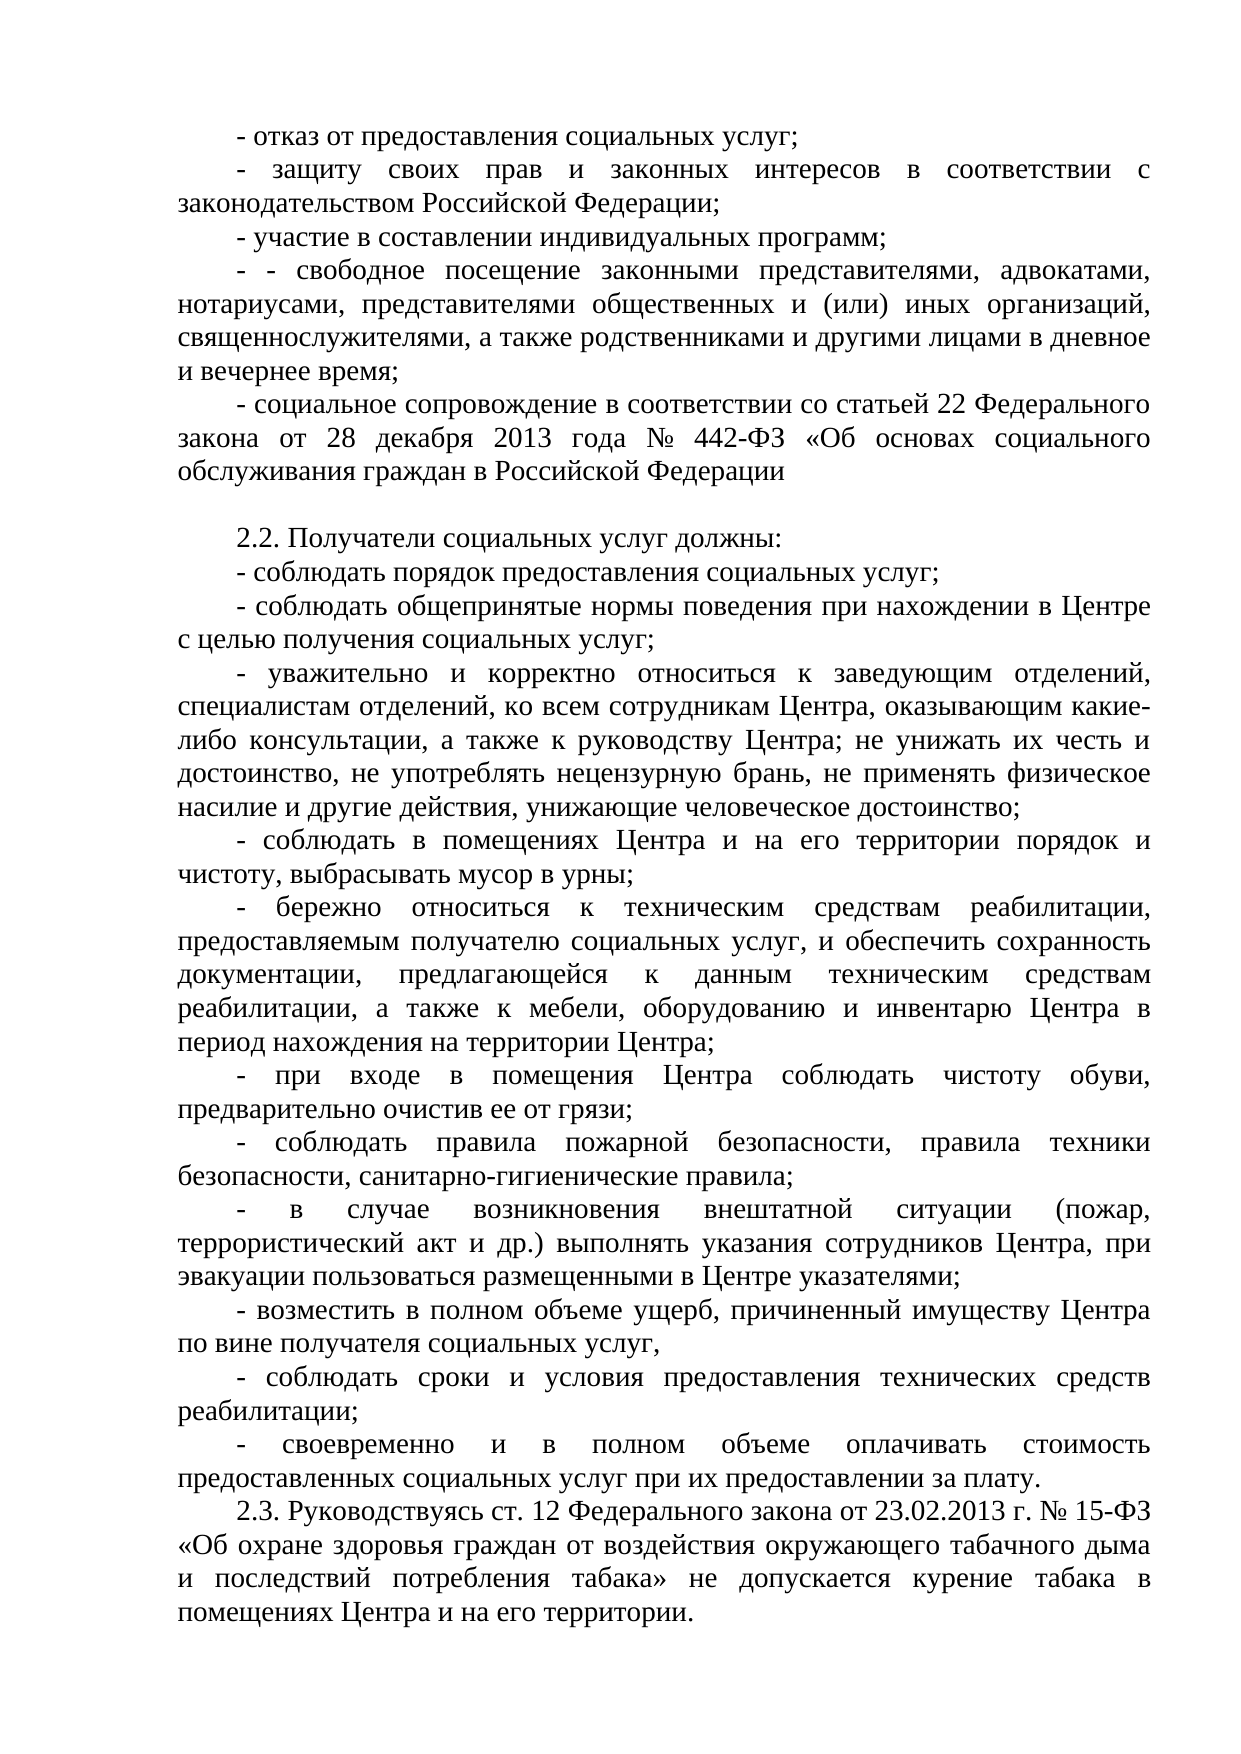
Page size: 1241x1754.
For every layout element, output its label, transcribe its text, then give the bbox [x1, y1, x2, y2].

text - отказ от предоставления социальных услуг; [177, 118, 1152, 152]
text - уважительно и корректно относиться к заведующим отделений, специалистам отделений, ко всем сотрудникам Центра, оказывающим какие-либо консультации, а также к руководству Центра; не унижать их честь и достоинство, не употреблять нецензурную брань, не применять физическое насилие и другие действия, унижающие человеческое достоинство; [177, 655, 1152, 822]
text - возместить в полном объеме ущерб, причиненный имуществу Центра по вине получателя социальных услуг, [177, 1292, 1152, 1359]
text - участие в составлении индивидуальных программ; [177, 219, 1152, 252]
text - при входе в помещения Центра соблюдать чистоту обуви, предварительно очистив ее от грязи; [177, 1057, 1152, 1124]
text - своевременно и в полном объеме оплачивать стоимость предоставленных социальных услуг при их предоставлении за плату. [177, 1426, 1152, 1493]
text - соблюдать общепринятые нормы поведения при нахождении в Центре с целью получения социальных услуг; [177, 588, 1152, 655]
text - социальное сопровождение в соответствии со статьей 22 Федерального закона от 28 декабря 2013 года № 442-ФЗ «Об основах социального обслуживания граждан в Российской Федерации [177, 386, 1152, 487]
text - защиту своих прав и законных интересов в соответствии с законодательством Российской Федерации; [177, 152, 1152, 219]
text - в случае возникновения внештатной ситуации (пожар, террористический акт и др.) выполнять указания сотрудников Центра, при эвакуации пользоваться размещенными в Центре указателями; [177, 1191, 1152, 1292]
text - бережно относиться к техническим средствам реабилитации, предоставляемым получателю социальных услуг, и обеспечить сохранность документации, предлагающейся к данным техническим средствам реабилитации, а также к мебели, оборудованию и инвентарю Центра в период нахождения на территории Центра; [177, 889, 1152, 1057]
text - соблюдать в помещениях Центра и на его территории порядок и чистоту, выбрасывать мусор в урны; [177, 822, 1152, 889]
text 2.2. Получатели социальных услуг должны: [177, 521, 1152, 554]
text - - свободное посещение законными представителями, адвокатами, нотариусами, представителями общественных и (или) иных организаций, священнослужителями, а также родственниками и другими лицами в дневное и вечернее время; [177, 252, 1152, 386]
text - соблюдать правила пожарной безопасности, правила техники безопасности, санитарно-гигиенические правила; [177, 1124, 1152, 1191]
text - соблюдать сроки и условия предоставления технических средств реабилитации; [177, 1359, 1152, 1426]
text - соблюдать порядок предоставления социальных услуг; [177, 554, 1152, 588]
text 2.3. Руководствуясь ст. 12 Федерального закона от 23.02.2013 г. № 15-ФЗ «Об охране здоровья граждан от воздействия окружающего табачного дыма и последствий потребления табака» не допускается курение табака в помещениях Центра и на его территории. [177, 1493, 1152, 1627]
